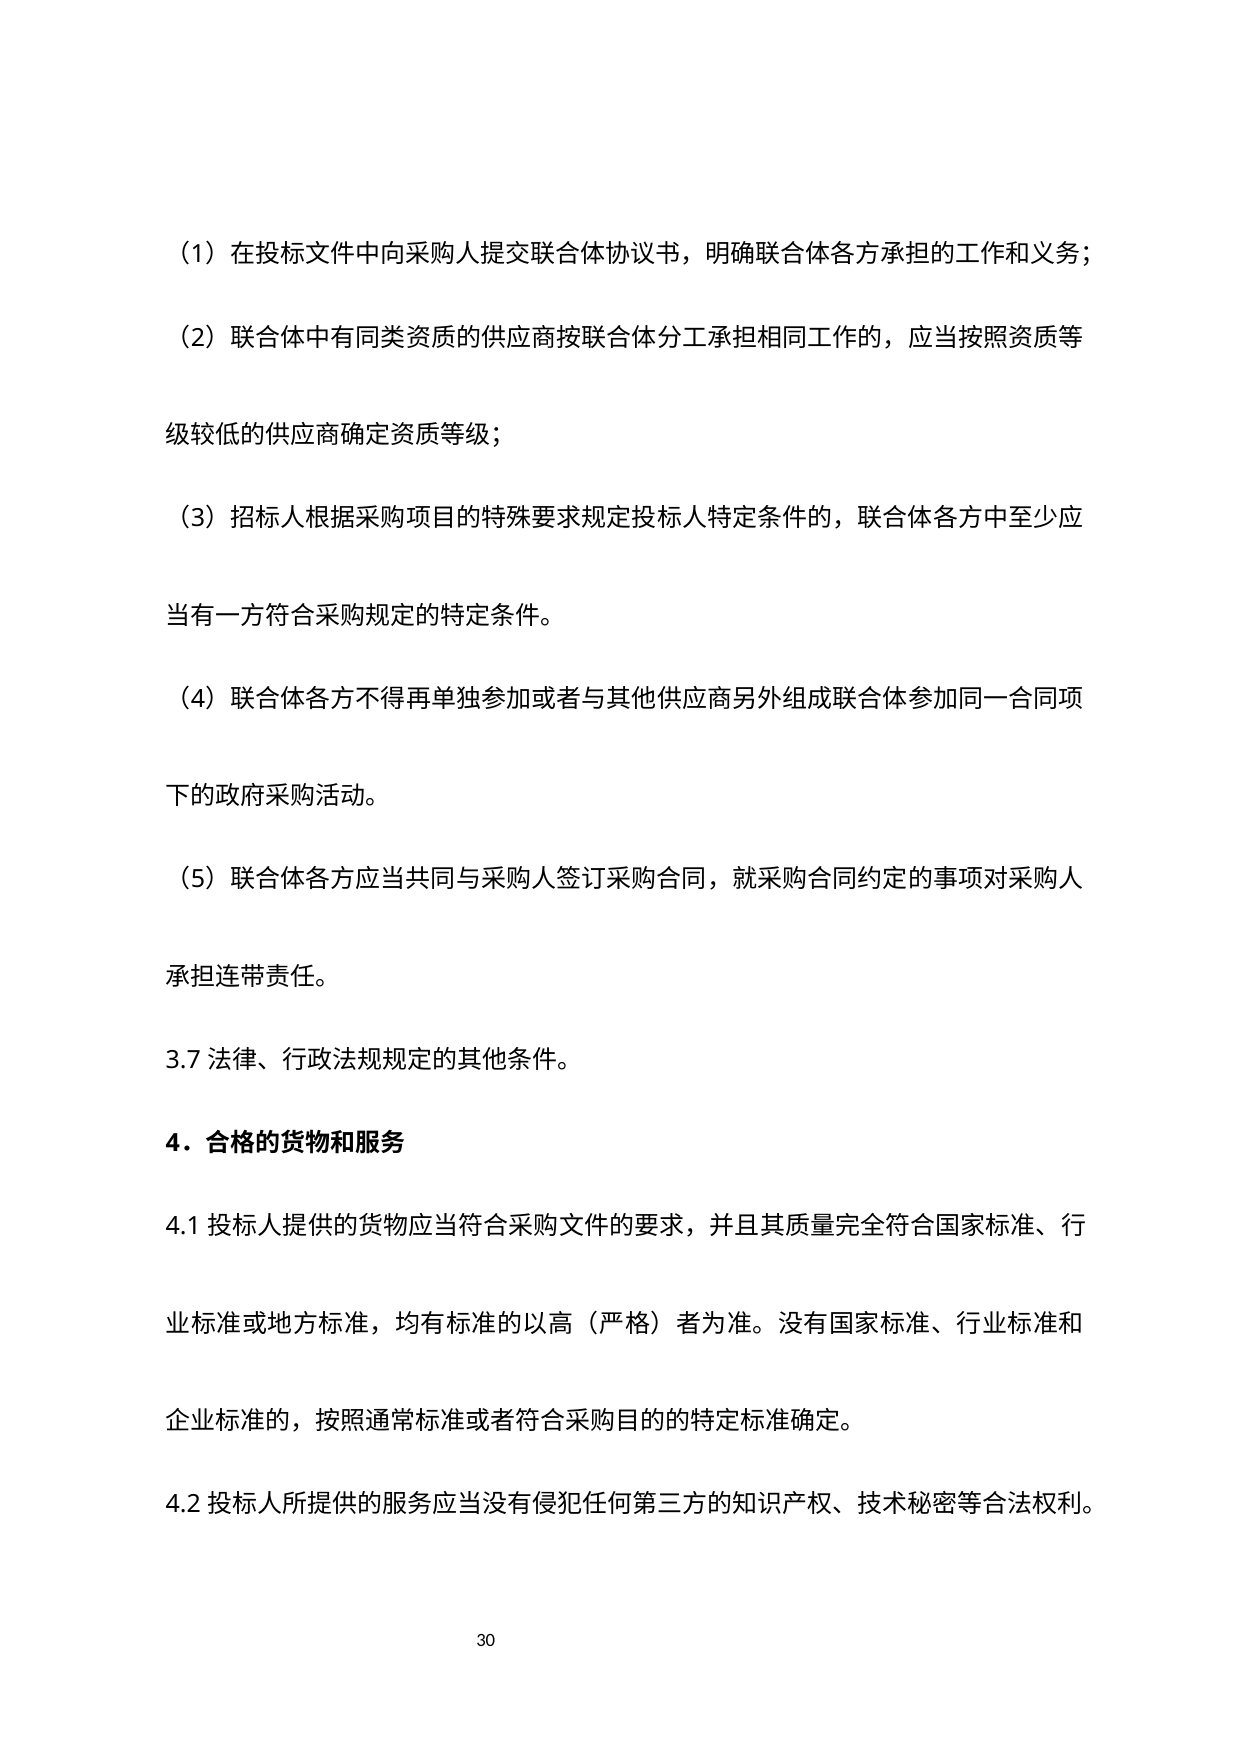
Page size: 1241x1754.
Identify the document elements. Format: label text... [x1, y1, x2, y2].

text （1）在投标文件中向采购人提交联合体协议书，明确联合体各方承担的工作和义务； [165, 219, 1087, 284]
text 4．合格的货物和服务 [165, 1108, 1087, 1173]
text 4.1 投标人提供的货物应当符合采购文件的要求，并且其质量完全符合国家标准、行业标准或地方标准，均有标准的以高（严格）者为准。没有国家标准、行业标准和企业标准的，按照通常标准或者符合采购目的的特定标准确定。 [165, 1191, 1087, 1451]
text （4）联合体各方不得再单独参加或者与其他供应商另外组成联合体参加同一合同项下的政府采购活动。 [165, 664, 1087, 826]
text （5）联合体各方应当共同与采购人签订采购合同，就采购合同约定的事项对采购人承担连带责任。 [165, 844, 1087, 1007]
text （2）联合体中有同类资质的供应商按联合体分工承担相同工作的，应当按照资质等级较低的供应商确定资质等级； [165, 303, 1087, 465]
text 4.2 投标人所提供的服务应当没有侵犯任何第三方的知识产权、技术秘密等合法权利。 [165, 1469, 1087, 1534]
text 3.7 法律、行政法规规定的其他条件。 [165, 1025, 1087, 1090]
text （3）招标人根据采购项目的特殊要求规定投标人特定条件的，联合体各方中至少应当有一方符合采购规定的特定条件。 [165, 483, 1087, 646]
